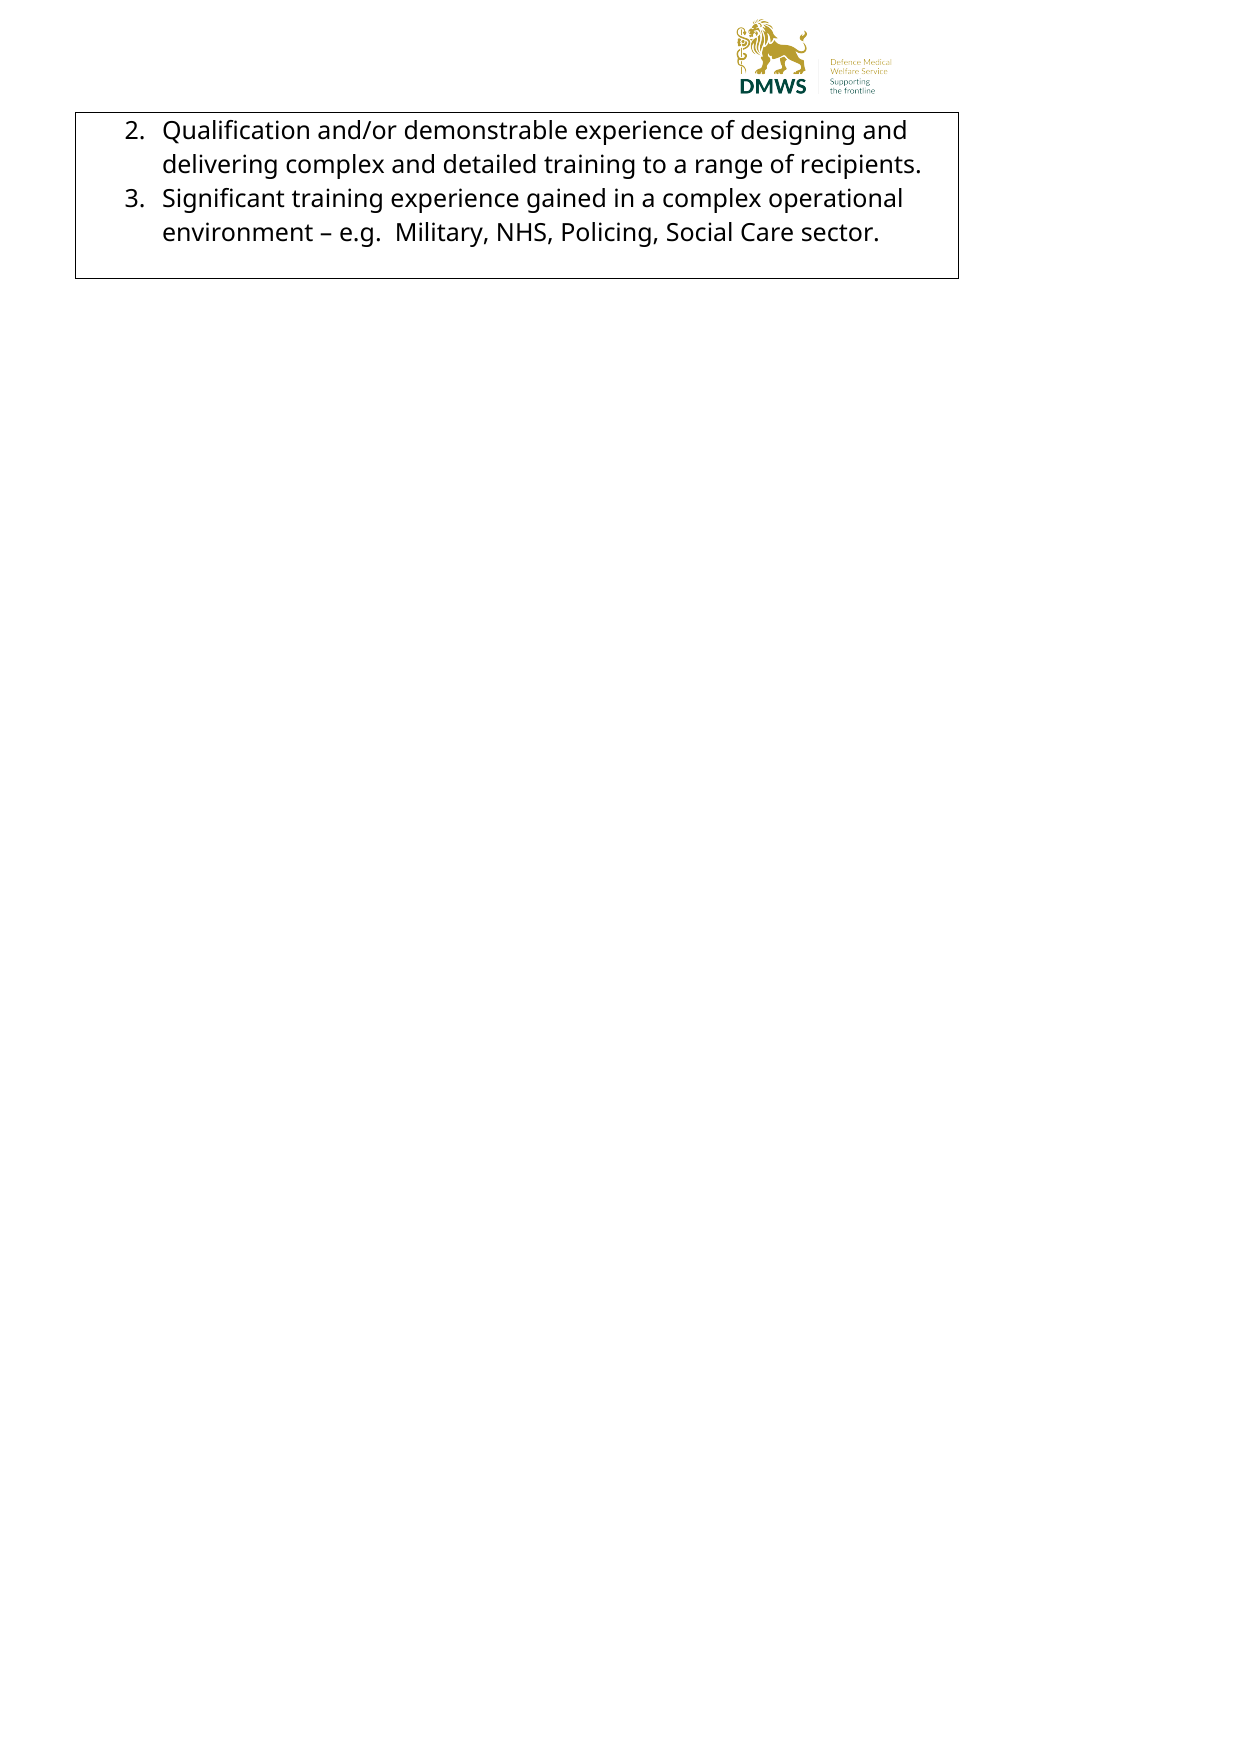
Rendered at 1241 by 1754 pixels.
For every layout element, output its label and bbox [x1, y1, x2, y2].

table_cell [76, 113, 958, 278]
picture [731, 15, 896, 97]
